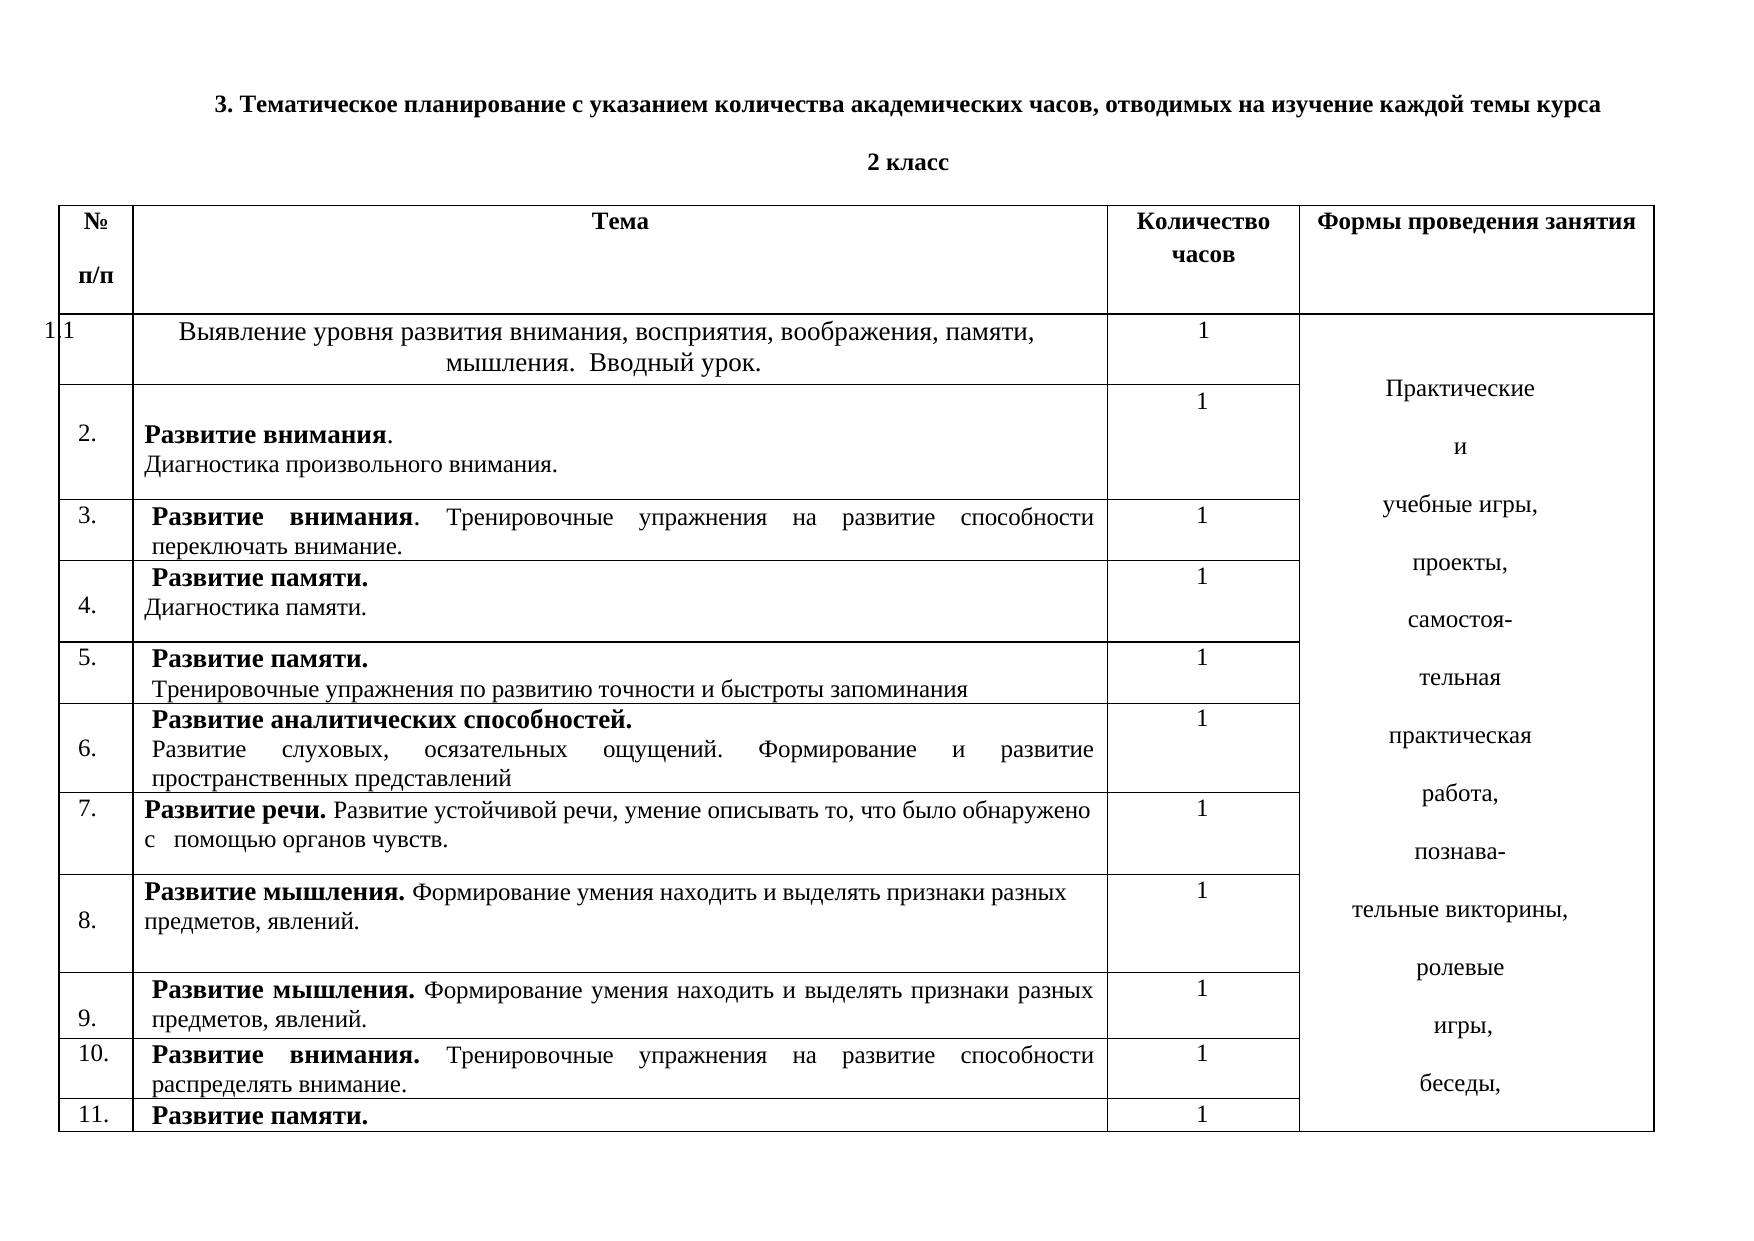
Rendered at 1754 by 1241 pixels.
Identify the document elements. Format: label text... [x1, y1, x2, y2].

table_cell Развитие памяти. Тренировочные упражнения по развитию точности и быстроты запоминания [134, 643, 1107, 702]
table_cell Развитие речи. Развитие устойчивой речи, умение описывать то, что было обнаружено с помощью органов чувств. [134, 793, 1107, 874]
text 2 класс [118, 147, 1698, 175]
table_cell 1 [1108, 704, 1299, 792]
table_cell 1 [1108, 793, 1299, 874]
table_header Тема [134, 206, 1107, 313]
table_cell 6. [60, 732, 132, 792]
table_cell Развитие мышления. Формирование умения находить и выделять признаки разных предметов, явлений. [134, 973, 1107, 1037]
table_cell 8. [60, 904, 132, 972]
table_cell 1 [1108, 643, 1299, 702]
table_cell 10. [60, 1039, 132, 1098]
table_cell Развитие мышления. Формирование умения находить и выделять признаки разных предметов, явлений. [134, 875, 1107, 972]
table_cell Развитие памяти. Диагностика памяти. [134, 561, 1107, 641]
table_cell 1 [1108, 973, 1299, 1037]
table_cell 1 [1108, 561, 1299, 641]
table_cell Развитие внимания. Тренировочные упражнения на развитие способности переключать внимание. [134, 500, 1107, 560]
table_cell 1 [1108, 315, 1299, 384]
table_cell 2. [60, 417, 132, 499]
table_cell 3. [60, 500, 132, 560]
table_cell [134, 1099, 1107, 1131]
table_cell 1 [1108, 1099, 1299, 1131]
table_cell 5. [60, 643, 132, 702]
table_cell [60, 704, 132, 732]
table_cell 1 [1108, 1039, 1299, 1098]
table_header № п/п [60, 206, 132, 313]
table_cell 7. [60, 793, 132, 874]
table_cell [60, 875, 132, 904]
table_cell [60, 561, 132, 589]
table_header Количество часов [1108, 206, 1299, 313]
table_cell 1 [1108, 385, 1299, 499]
table_cell Развитие внимания. Диагностика произвольного внимания. [134, 417, 1107, 499]
table_cell [60, 973, 132, 1002]
table_cell 1 [1108, 875, 1299, 972]
table_cell 9. [60, 1002, 132, 1037]
table_cell Практические и учебные игры, проекты, самостоя- тельная практическая работа, познава- тельные викторины, ролевые игры, беседы, творческая работа. [1300, 315, 1653, 1131]
table_cell 4. [60, 590, 132, 641]
table_cell 1.1 [60, 315, 132, 384]
table_cell Развитие внимания. Тренировочные упражнения на развитие способности распределять внимание. [134, 1039, 1107, 1098]
table_cell Развитие аналитических способностей. Развитие слуховых, осязательных ощущений. Формирование и развитие пространственных представлений [134, 704, 1107, 792]
table_header Формы проведения занятия [1300, 206, 1653, 313]
table_cell [60, 385, 132, 417]
text 3. Тематическое планирование с указанием количества академических часов, отводимых на изучение каждой темы курса [118, 89, 1698, 117]
table_cell [134, 385, 1107, 417]
table_cell 11. [60, 1099, 132, 1131]
table_cell Выявление уровня развития внимания, восприятия, воображения, памяти, мышления. Вводный урок. [134, 315, 1107, 384]
table_cell 1 [1108, 500, 1299, 560]
